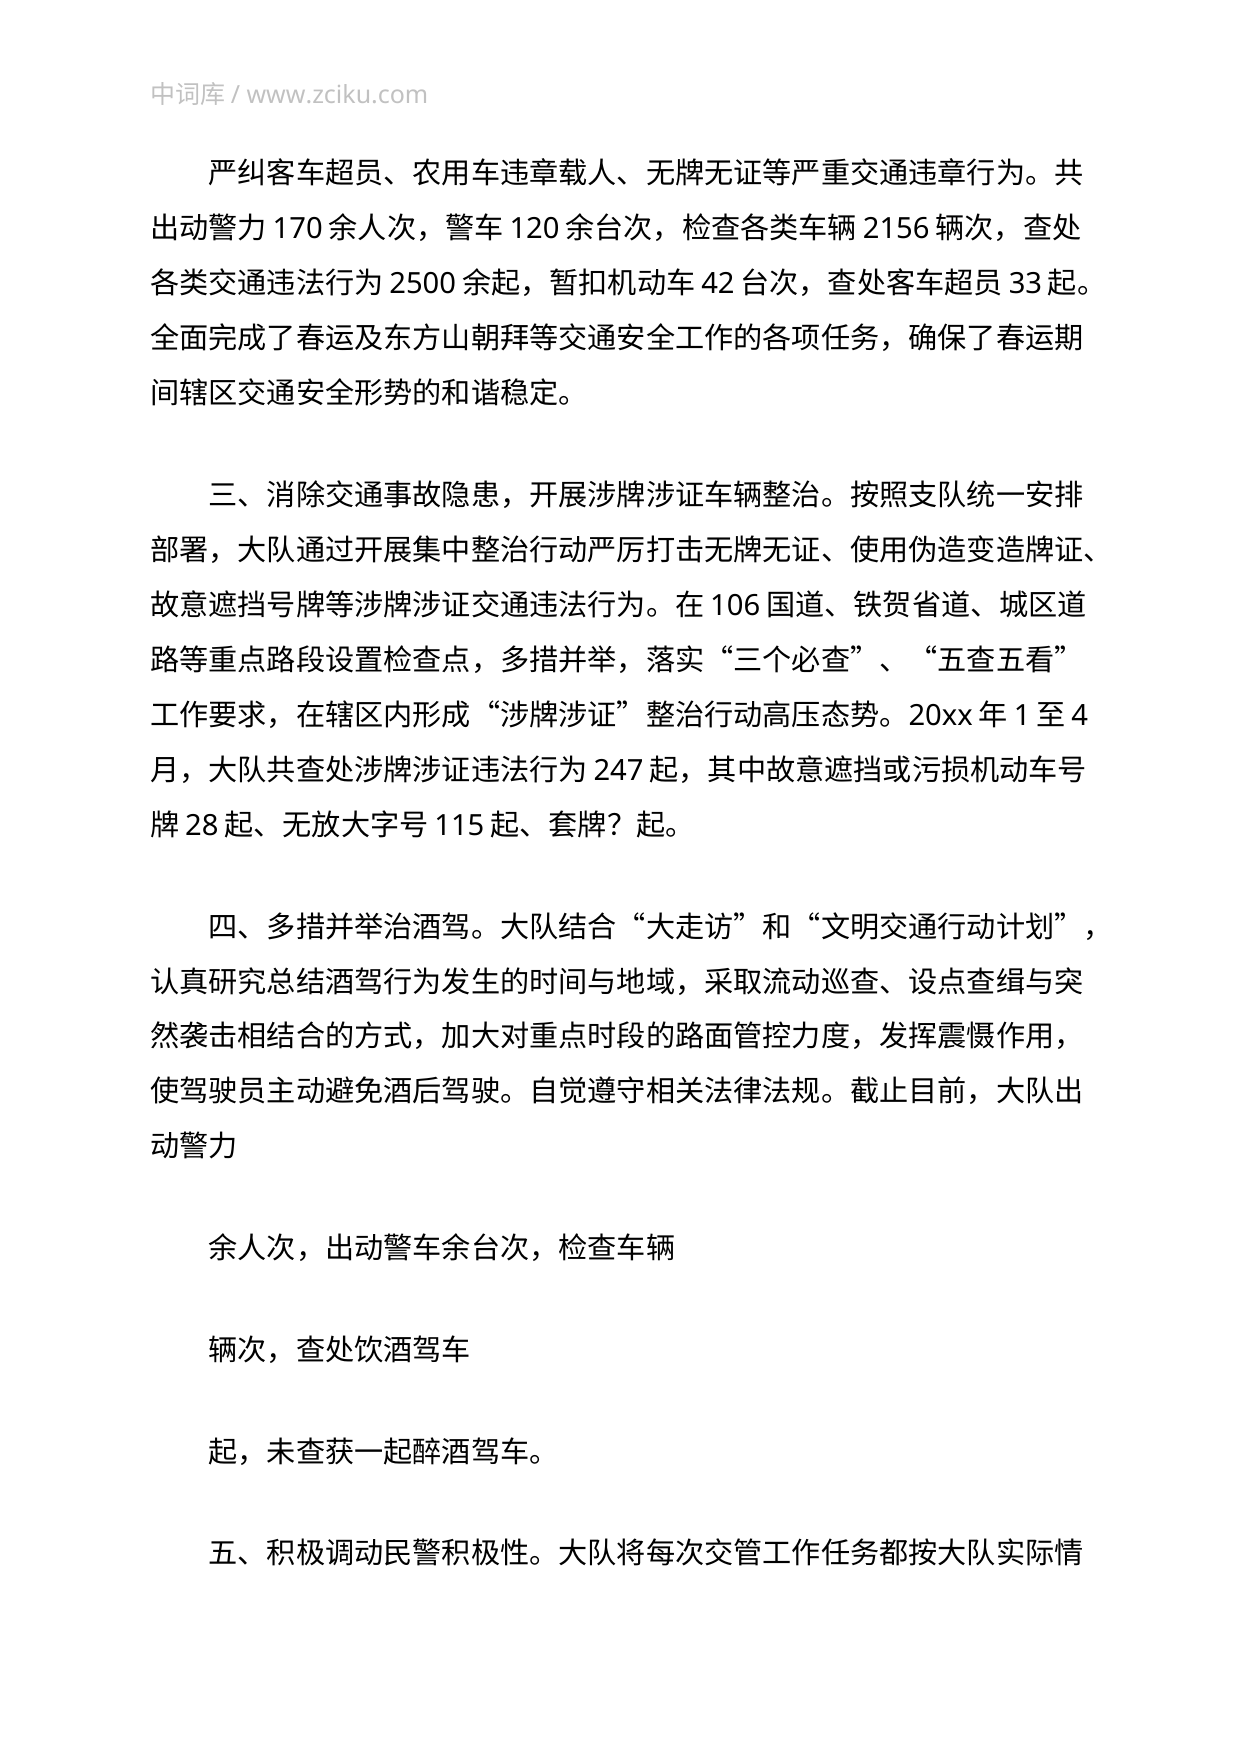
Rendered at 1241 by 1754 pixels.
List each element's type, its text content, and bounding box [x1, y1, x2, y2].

text 辆次，查处饮酒驾车 [150, 1326, 1090, 1369]
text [150, 1530, 1090, 1572]
text 余人次，出动警车余台次，检查车辆 [150, 1224, 1090, 1267]
text 起，未查获一起醉酒驾车。 [150, 1428, 1090, 1470]
text 严纠客车超员、农用车违章载人、无牌无证等严重交通违章行为。共出动警力170余人次，警车120余台次，检查各类车辆2156辆次，查处各类交通违法行为2500余起，暂扣机动车42台次，查处客车超员33起。全面完成了春运及东方山朝拜等交通安全工作的各项任务，确保了春运期间辖区交通安全形势的和谐稳定。 [150, 150, 1090, 412]
text 四、多措并举治酒驾。大队结合“大走访”和“文明交通行动计划”，认真研究总结酒驾行为发生的时间与地域，采取流动巡查、设点查缉与突然袭击相结合的方式，加大对重点时段的路面管控力度，发挥震慑作用，使驾驶员主动避免酒后驾驶。自觉遵守相关法律法规。截止目前，大队出动警力 [150, 903, 1090, 1165]
text 三、消除交通事故隐患，开展涉牌涉证车辆整治。按照支队统一安排部署，大队通过开展集中整治行动严厉打击无牌无证、使用伪造变造牌证、故意遮挡号牌等涉牌涉证交通违法行为。在106国道、铁贺省道、城区道路等重点路段设置检查点，多措并举，落实“三个必查”、“五查五看”工作要求，在辖区内形成“涉牌涉证”整治行动高压态势。20xx年1至4月，大队共查处涉牌涉证违法行为247起，其中故意遮挡或污损机动车号牌28起、无放大字号115起、套牌？起。 [150, 472, 1090, 844]
